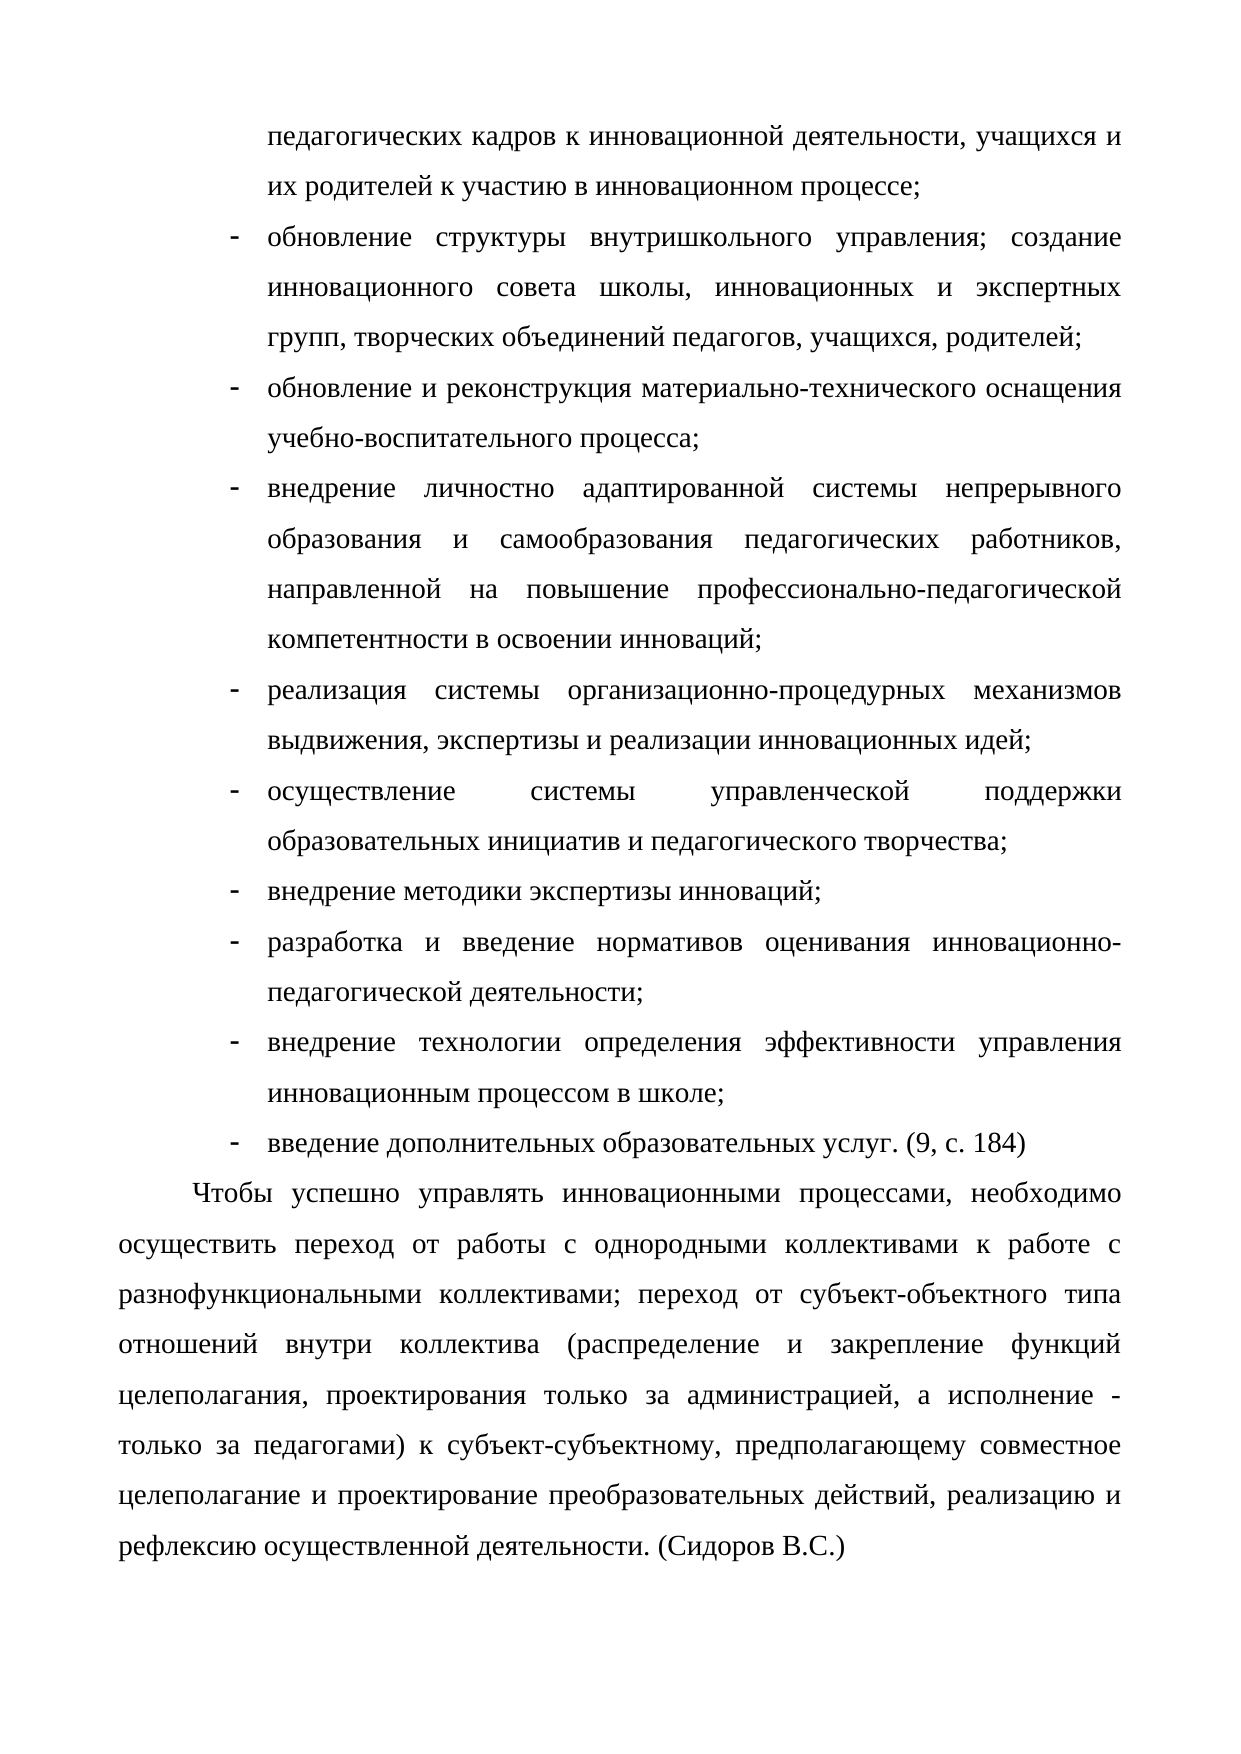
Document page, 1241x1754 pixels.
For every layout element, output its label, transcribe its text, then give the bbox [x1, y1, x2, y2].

list введение дополнительных образовательных услуг. (9, с. 184) [229, 1125, 1122, 1159]
text Чтобы успешно управлять инновационными процессами, необходимо осуществить переход от работы с однородными коллективами к работе с разнофункциональными коллективами; переход от субъект-объектного типа отношений внутри коллектива (распределение и закрепление функций целеполагания, проектирования только за администрацией, а исполнение - только за педагогами) к субъект-субъектному, предполагающему совместное целеполагание и проектирование преобразовательных действий, реализацию и рефлексию осуществленной деятельности. (Сидоров В.С.) [118, 1176, 1122, 1561]
list реализация системы организационно-процедурных механизмов выдвижения, экспертизы и реализации инновационных идей; [229, 672, 1122, 756]
list осуществление системы управленческой поддержки образовательных инициатив и педагогического творчества; [229, 773, 1122, 857]
list внедрение методики экспертизы инноваций; [229, 873, 1122, 907]
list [229, 118, 1122, 202]
list обновление структуры внутришкольного управления; создание инновационного совета школы, инновационных и экспертных групп, творческих объединений педагогов, учащихся, родителей; [229, 219, 1122, 353]
list обновление и реконструкция материально-технического оснащения учебно-воспитательного процесса; [229, 370, 1122, 454]
list внедрение технологии определения эффективности управления инновационным процессом в школе; [229, 1024, 1122, 1108]
list разработка и введение нормативов оценивания инновационно-педагогической деятельности; [229, 924, 1122, 1008]
list внедрение личностно адаптированной системы непрерывного образования и самообразования педагогических работников, направленной на повышение профессионально-педагогической компетентности в освоении инноваций; [229, 471, 1122, 655]
